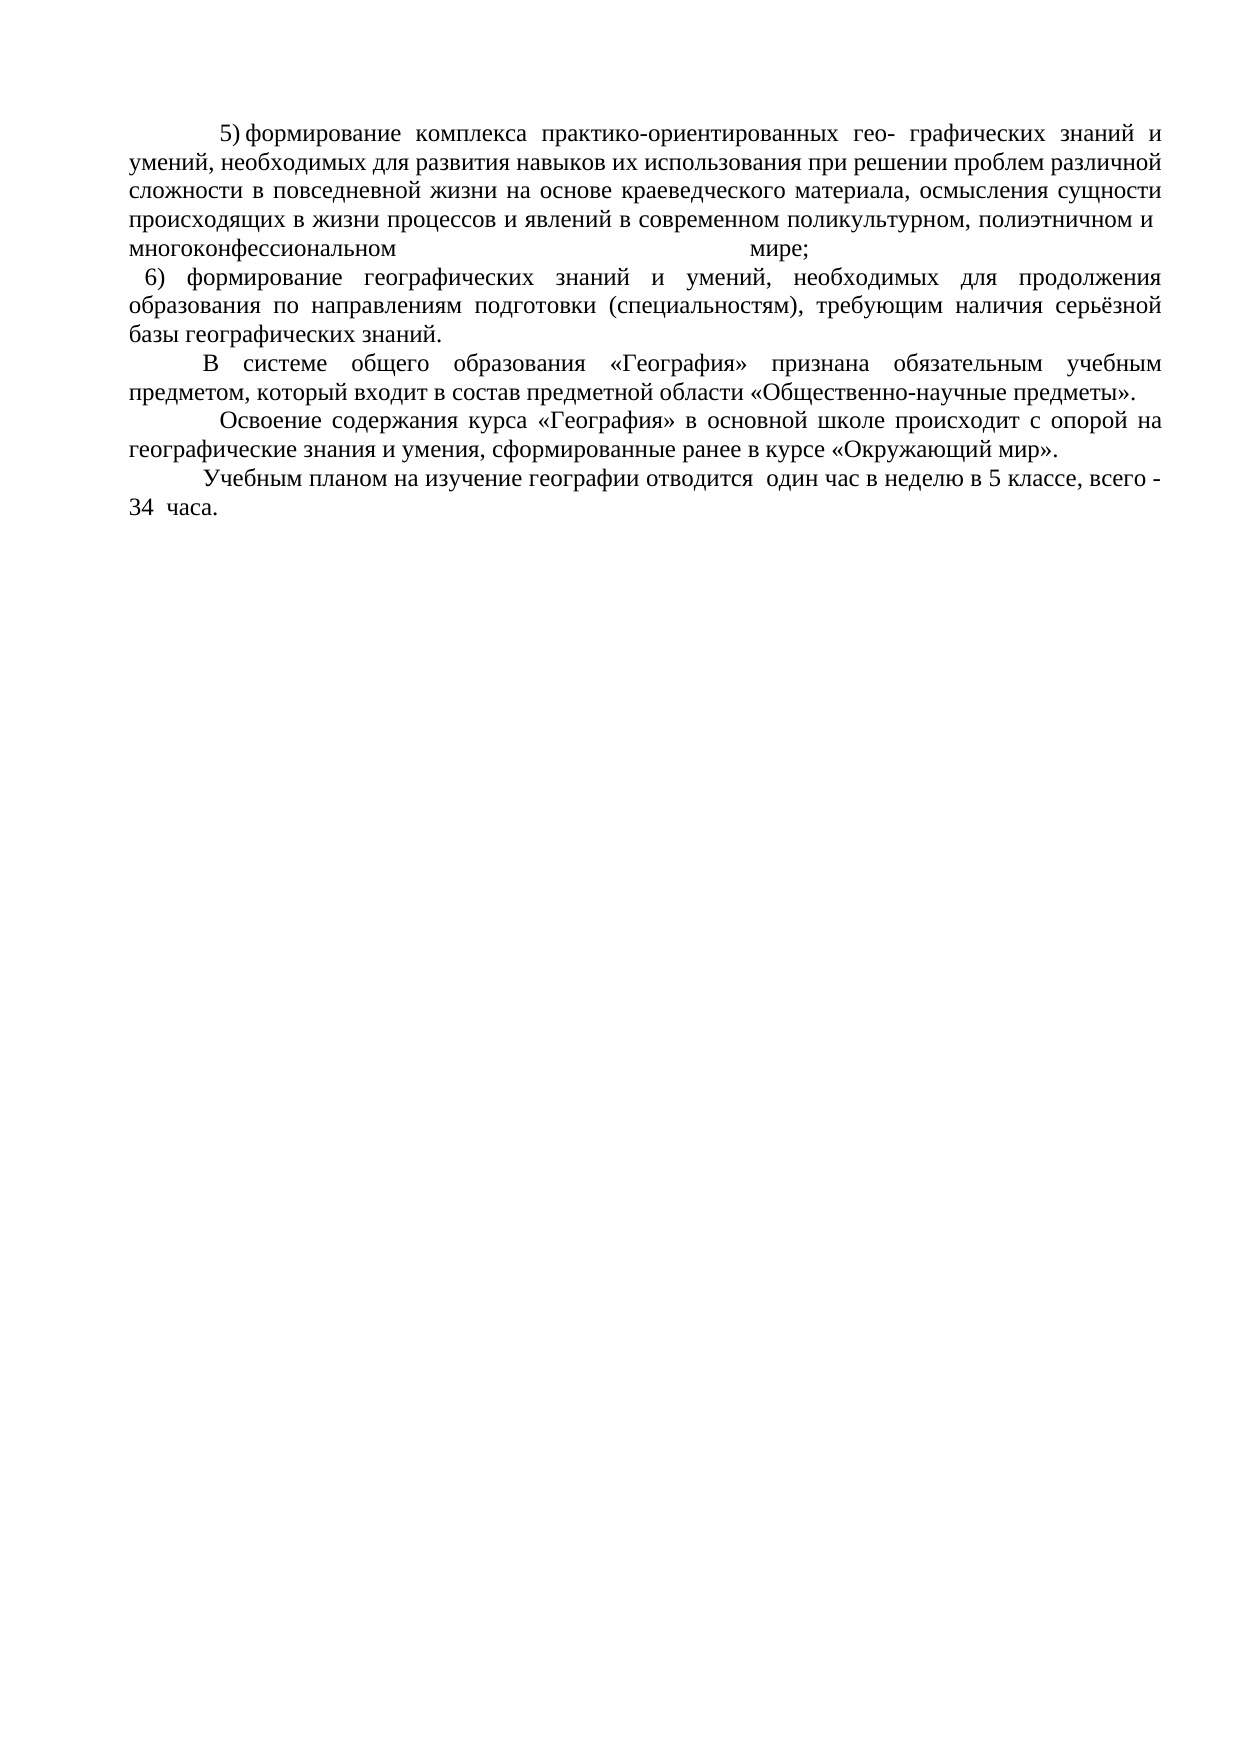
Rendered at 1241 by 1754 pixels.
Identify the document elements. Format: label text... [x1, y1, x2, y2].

text Освоение содержания курса «География» в основной школе происходит с опорой на географические знания и умения, сформированные ранее в курсе «Окружающий мир». [128, 406, 1163, 463]
text 5) формирование комплекса практико-ориентированных гео- графических знаний и умений, необходимых для развития навыков их использования при решении проблем различной сложности в повседневной жизни на основе краеведческого материала, осмысления сущности происходящих в жизни процессов и явлений в современном поликультурном, полиэтничном и многоконфессиональном мире; 6) формирование географических знаний и умений, необходимых для продолжения образования по направлениям подготовки (специальностям), требующим наличия серьёзной базы географических знаний. [128, 118, 1163, 348]
text В системе общего образования «География» признана обязательным учебным предметом, который входит в состав предметной области «Общественно-научные предметы». [128, 348, 1163, 406]
text Учебным планом на изучение географии отводится один час в неделю в 5 классе, всего - 34 часа. [128, 463, 1163, 521]
